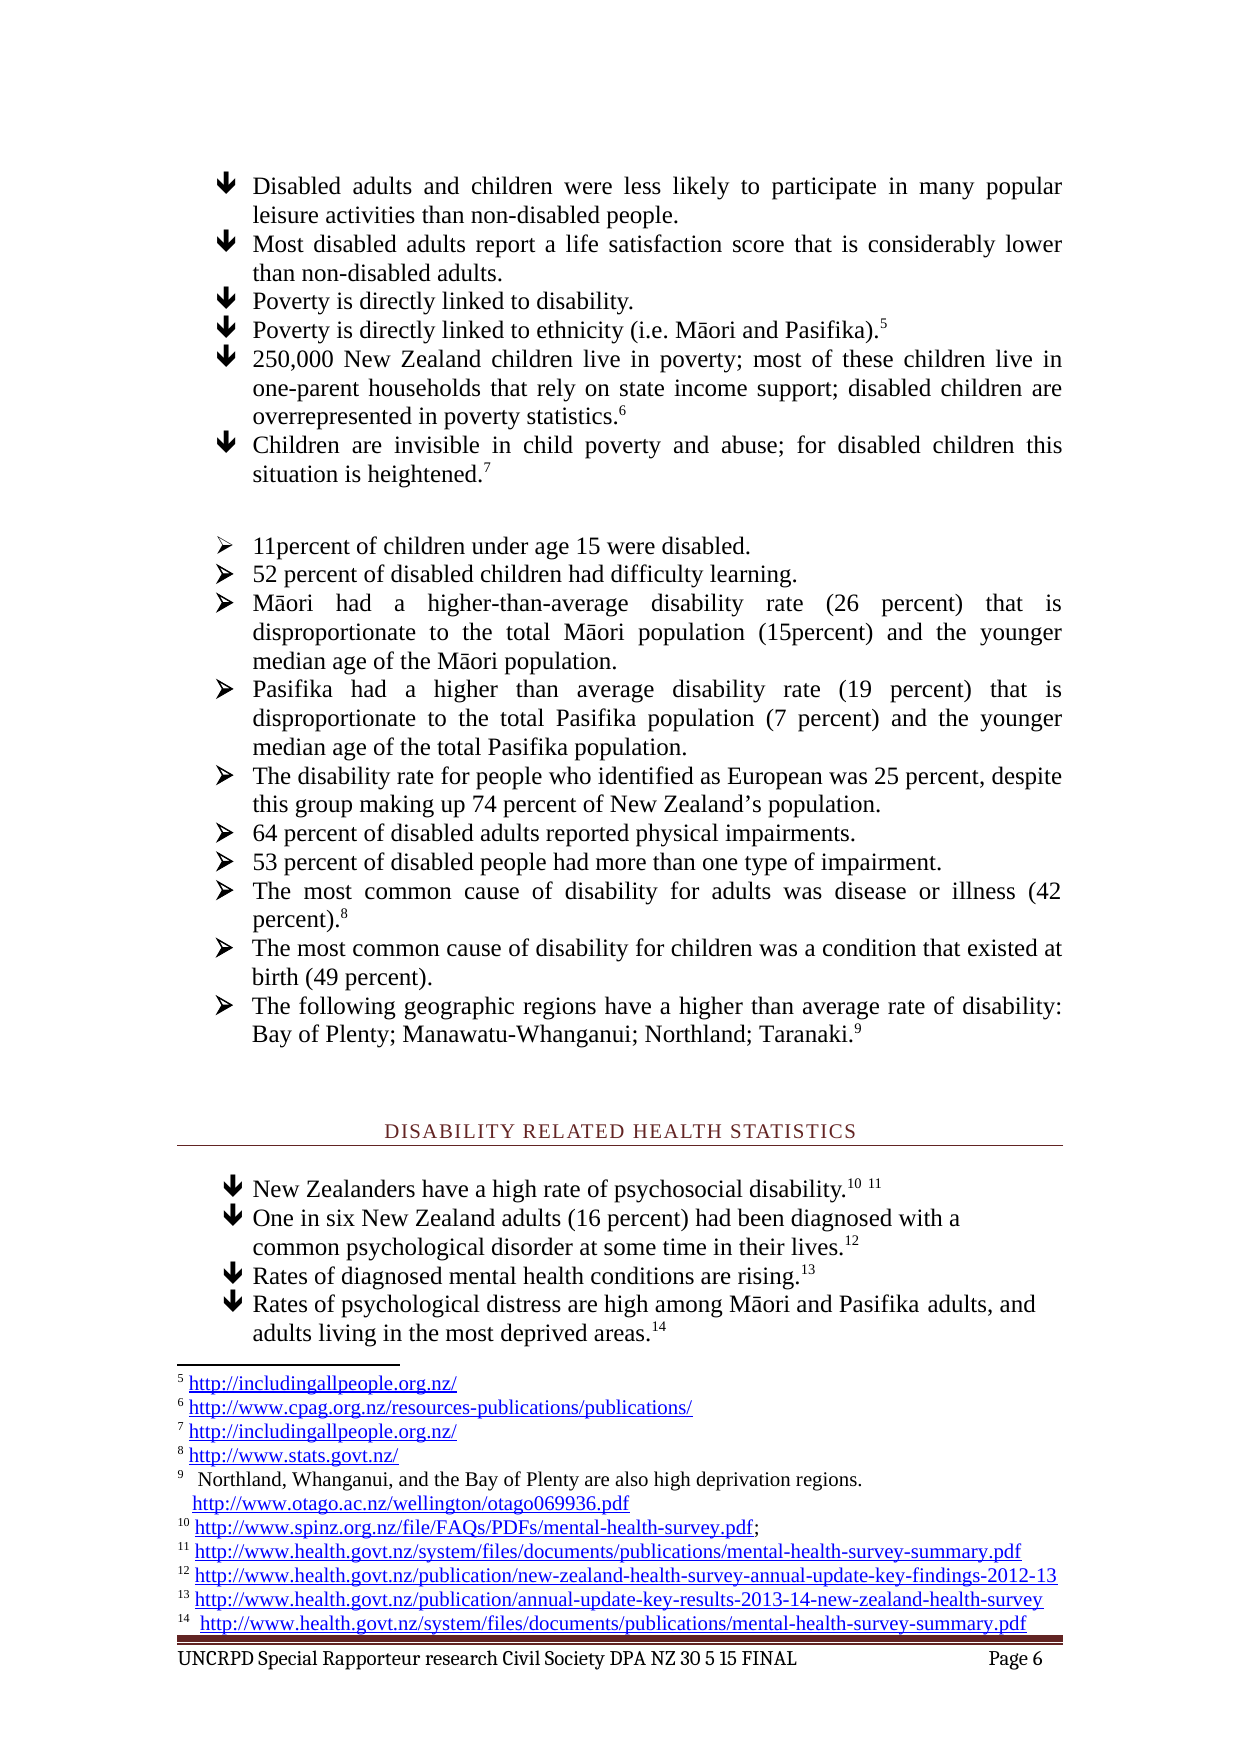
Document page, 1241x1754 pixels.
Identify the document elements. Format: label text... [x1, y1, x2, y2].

list 52 percent of disabled children had difficulty learning. [215, 559, 1063, 588]
list Pasifika had a higher than average disability rate (19 percent) that is disproportionate to the total Pasifika population (7 percent) and the younger median age of the total Pasifika population. [215, 674, 1063, 761]
list Māori had a higher-than-average disability rate (26 percent) that is disproportionate to the total Māori population (15percent) and the younger median age of the Māori population. [215, 588, 1063, 674]
subtitle Disability related health statistics [177, 1119, 1063, 1145]
list 53 percent of disabled people had more than one type of impairment. [215, 847, 1063, 876]
list The most common cause of disability for children was a condition that existed at birth (49 percent). [214, 933, 1063, 991]
list The following geographic regions have a higher than average rate of disability: Bay of Plenty; Manawatu-Whanganui; Northland; Taranaki. [214, 991, 1063, 1048]
list New Zealanders have a high rate of psychosocial disability. [222, 1174, 1063, 1203]
list Poverty is directly linked to disability. [215, 286, 1063, 315]
list 64 percent of disabled adults reported physical impairments. [215, 818, 1063, 847]
list Poverty is directly linked to ethnicity (i.e. Māori and Pasifika). [215, 315, 1063, 344]
list Children are invisible in child poverty and abuse; for disabled children this situation is heightened. [215, 430, 1063, 488]
list Most disabled adults report a life satisfaction score that is considerably lower than non-disabled adults. [215, 229, 1063, 286]
list 250,000 New Zealand children live in poverty; most of these children live in one-parent households that rely on state income support; disabled children are overrepresented in poverty statistics. [215, 344, 1063, 430]
list 11percent of children under age 15 were disabled. [215, 531, 1063, 559]
list Rates of diagnosed mental health conditions are rising. [222, 1261, 1063, 1289]
list The most common cause of disability for adults was disease or illness (42 percent). [215, 876, 1063, 933]
list The disability rate for people who identified as European was 25 percent, despite this group making up 74 percent of New Zealand’s population. [215, 761, 1063, 818]
list Rates of psychological distress are high among Māori and Pasifika adults, and adults living in the most deprived areas. [222, 1289, 1063, 1347]
list One in six New Zealand adults (16 percent) had been diagnosed with a common psychological disorder at some time in their lives. [222, 1203, 1063, 1261]
list Disabled adults and children were less likely to participate in many popular leisure activities than non-disabled people. [215, 171, 1063, 229]
